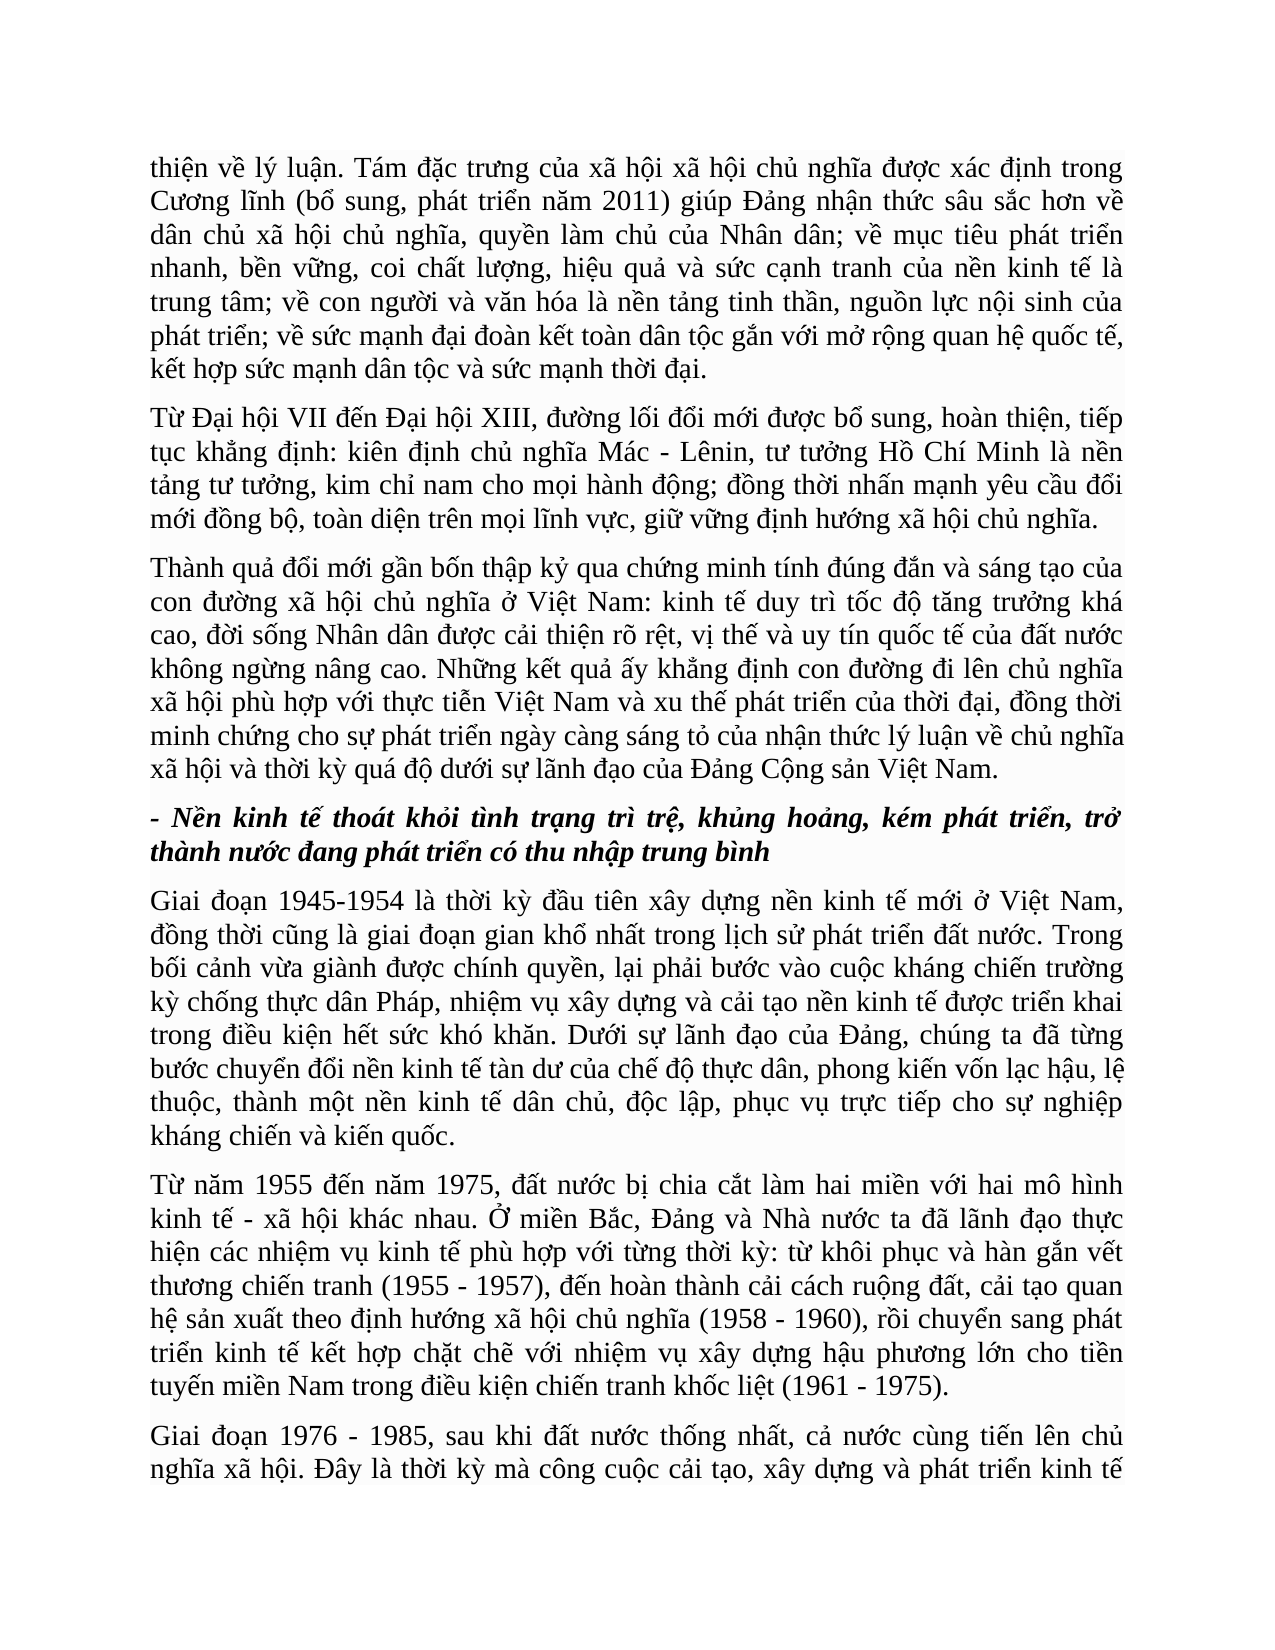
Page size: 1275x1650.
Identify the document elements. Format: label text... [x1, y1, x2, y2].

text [150, 1418, 1125, 1485]
text Giai đoạn 1945-1954 là thời kỳ đầu tiên xây dựng nền kinh tế mới ở Việt Nam, đồng thời cũng là giai đoạn gian khổ nhất trong lịch sử phát triển đất nước. Trong bối cảnh vừa giành được chính quyền, lại phải bước vào cuộc kháng chiến trường kỳ chống thực dân Pháp, nhiệm vụ xây dựng và cải tạo nền kinh tế được triển khai trong điều kiện hết sức khó khăn. Dưới sự lãnh đạo của Đảng, chúng ta đã từng bước chuyển đổi nền kinh tế tàn dư của chế độ thực dân, phong kiến vốn lạc hậu, lệ thuộc, thành một nền kinh tế dân chủ, độc lập, phục vụ trực tiếp cho sự nghiệp kháng chiến và kiến quốc. [150, 883, 1125, 1152]
text Thành quả đổi mới gần bốn thập kỷ qua chứng minh tính đúng đắn và sáng tạo của con đường xã hội chủ nghĩa ở Việt Nam: kinh tế duy trì tốc độ tăng trưởng khá cao, đời sống Nhân dân được cải thiện rõ rệt, vị thế và uy tín quốc tế của đất nước không ngừng nâng cao. Những kết quả ấy khẳng định con đường đi lên chủ nghĩa xã hội phù hợp với thực tiễn Việt Nam và xu thế phát triển của thời đại, đồng thời minh chứng cho sự phát triển ngày càng sáng tỏ của nhận thức lý luận về chủ nghĩa xã hội và thời kỳ quá độ dưới sự lãnh đạo của Đảng Cộng sản Việt Nam. [150, 550, 1125, 785]
text Từ Đại hội VII đến Đại hội XIII, đường lối đổi mới được bổ sung, hoàn thiện, tiếp tục khẳng định: kiên định chủ nghĩa Mác - Lênin, tư tưởng Hồ Chí Minh là nền tảng tư tưởng, kim chỉ nam cho mọi hành động; đồng thời nhấn mạnh yêu cầu đổi mới đồng bộ, toàn diện trên mọi lĩnh vực, giữ vững định hướng xã hội chủ nghĩa. [150, 400, 1125, 534]
text - Nền kinh tế thoát khỏi tình trạng trì trệ, khủng hoảng, kém phát triển, trở thành nước đang phát triển có thu nhập trung bình [150, 801, 1125, 868]
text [150, 150, 1125, 385]
text Từ năm 1955 đến năm 1975, đất nước bị chia cắt làm hai miền với hai mô hình kinh tế - xã hội khác nhau. Ở miền Bắc, Đảng và Nhà nước ta đã lãnh đạo thực hiện các nhiệm vụ kinh tế phù hợp với từng thời kỳ: từ khôi phục và hàn gắn vết thương chiến tranh (1955 - 1957), đến hoàn thành cải cách ruộng đất, cải tạo quan hệ sản xuất theo định hướng xã hội chủ nghĩa (1958 - 1960), rồi chuyển sang phát triển kinh tế kết hợp chặt chẽ với nhiệm vụ xây dựng hậu phương lớn cho tiền tuyến miền Nam trong điều kiện chiến tranh khốc liệt (1961 - 1975). [150, 1167, 1125, 1402]
